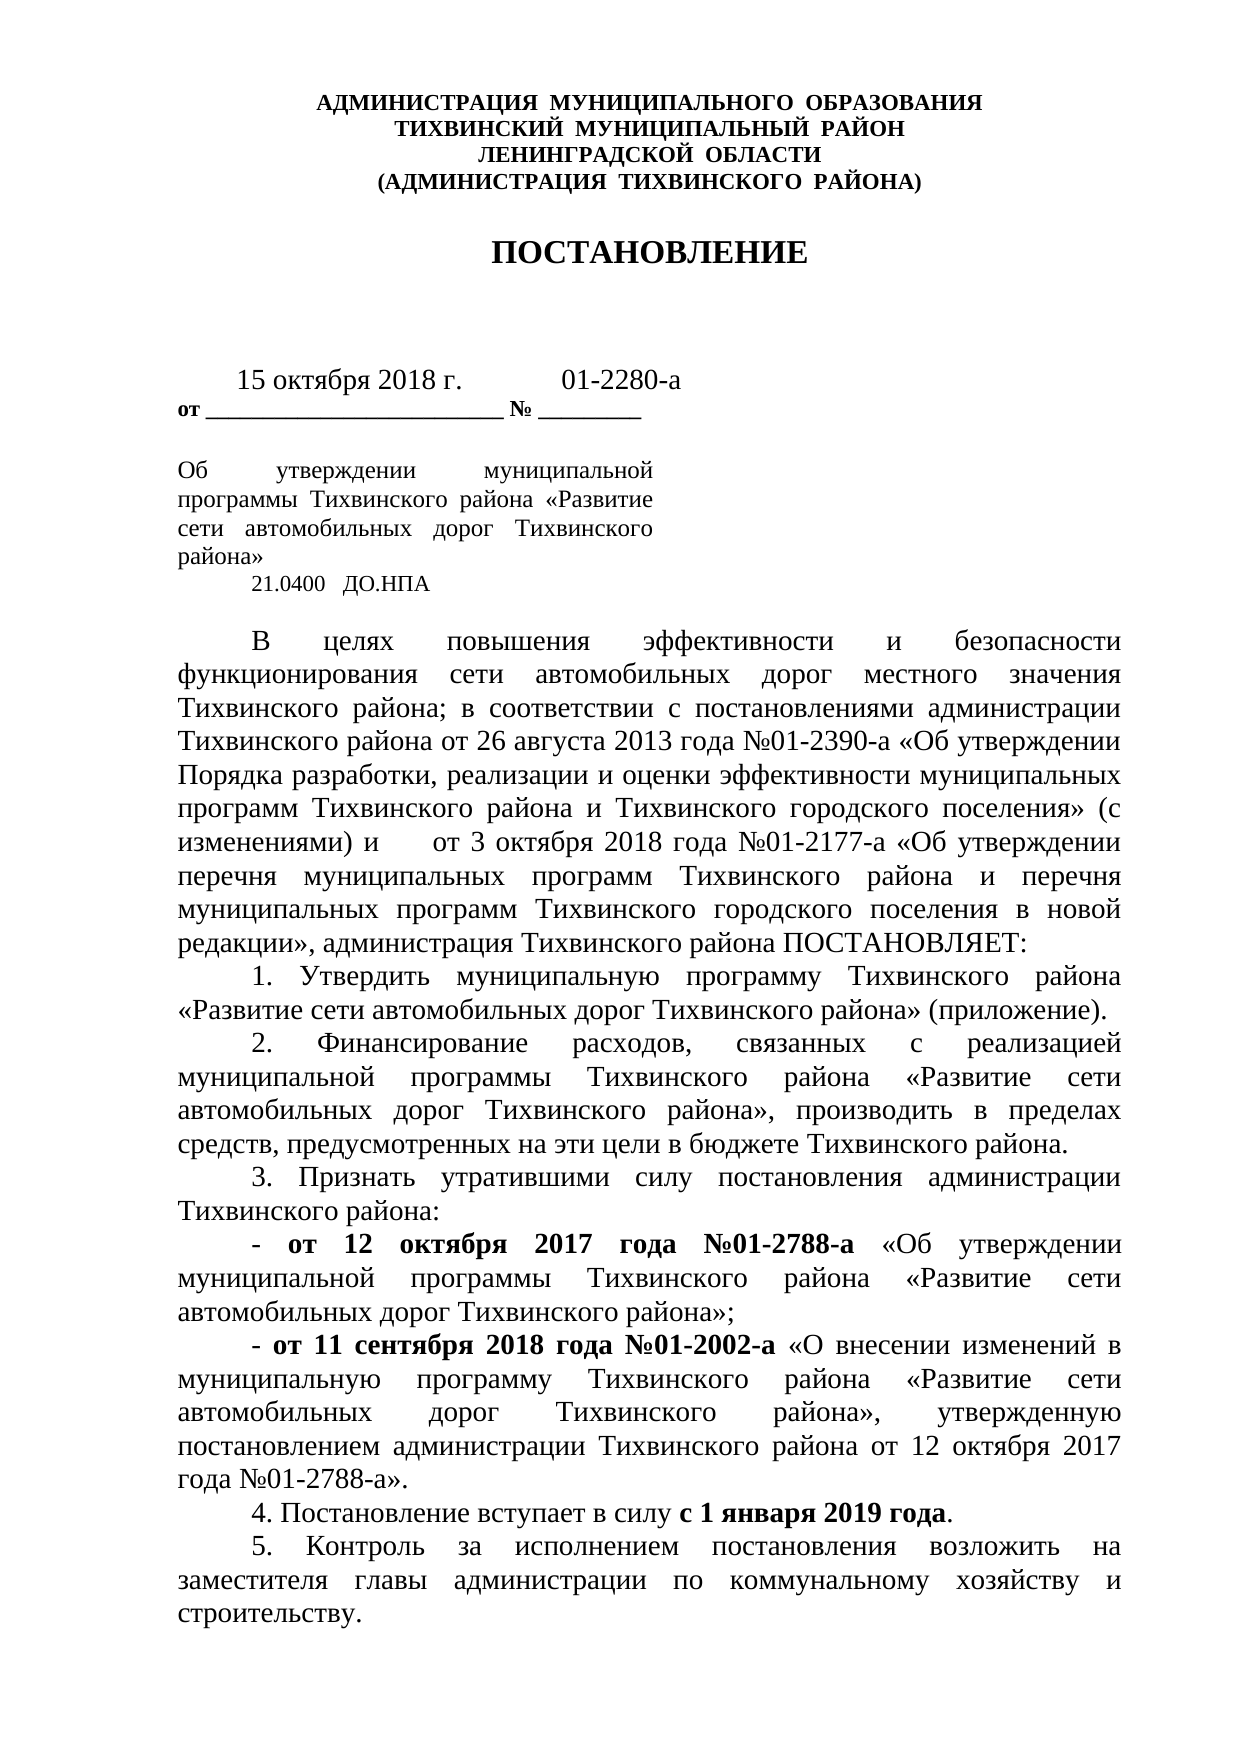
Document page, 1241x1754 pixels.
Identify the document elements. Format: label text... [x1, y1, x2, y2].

text 4. Постановление вступает в силу с 1 января 2019 года. [177, 1495, 1122, 1528]
text ЛЕНИНГРАДСКОЙ ОБЛАСТИ [177, 141, 1122, 168]
text 5. Контроль за исполнением постановления возложить на заместителя главы администрации по коммунальному хозяйству и строительству. [177, 1528, 1122, 1629]
text 3. Признать утратившими силу постановления администрации Тихвинского района: [177, 1159, 1122, 1227]
text ПОСТАНОВЛЕНИЕ [177, 232, 1122, 271]
text В целях повышения эффективности и безопасности функционирования сети автомобильных дорог местного значения Тихвинского района; в соответствии с постановлениями администрации Тихвинского района от 26 августа 2013 года №01-2390-а «Об утверждении Порядка разработки, реализации и оценки эффективности муниципальных программ Тихвинского района и Тихвинского городского поселения» (с изменениями) и от 3 октября 2018 года №01-2177-а «Об утверждении перечня муниципальных программ Тихвинского района и перечня муниципальных программ Тихвинского городского поселения в новой редакции», администрация Тихвинского района ПОСТАНОВЛЯЕТ: [177, 623, 1122, 958]
text ТИХВИНСКИЙ МУНИЦИПАЛЬНЫЙ РАЙОН [177, 115, 1122, 141]
text 21.0400 ДО.НПА [177, 570, 1122, 597]
text - от 12 октября 2017 года №01-2788-а «Об утверждении муниципальной программы Тихвинского района «Развитие сети автомобильных дорог Тихвинского района»; [177, 1227, 1122, 1327]
table_header Об утверждении муниципальной программы Тихвинского района «Развитие сети автомобильных дорог Тихвинского района» [166, 455, 664, 570]
subtitle АДМИНИСТРАЦИЯ МУНИЦИПАЛЬНОГО ОБРАЗОВАНИЯ [177, 89, 1122, 115]
text от __________________________ № _________ [177, 395, 1122, 422]
text 2. Финансирование расходов, связанных с реализацией муниципальной программы Тихвинского района «Развитие сети автомобильных дорог Тихвинского района», производить в пределах средств, предусмотренных на эти цели в бюджете Тихвинского района. [177, 1025, 1122, 1159]
text 15 октября 2018 г. 01-2280-а [177, 362, 1122, 395]
text - от 11 сентября 2018 года №01-2002-а «О внесении изменений в муниципальную программу Тихвинского района «Развитие сети автомобильных дорог Тихвинского района», утвержденную постановлением администрации Тихвинского района от 12 октября 2017 года №01-2788-а». [177, 1327, 1122, 1495]
text (АДМИНИСТРАЦИЯ ТИХВИНСКОГО РАЙОНА) [177, 168, 1122, 194]
text 1. Утвердить муниципальную программу Тихвинского района «Развитие сети автомобильных дорог Тихвинского района» (приложение). [177, 958, 1122, 1025]
